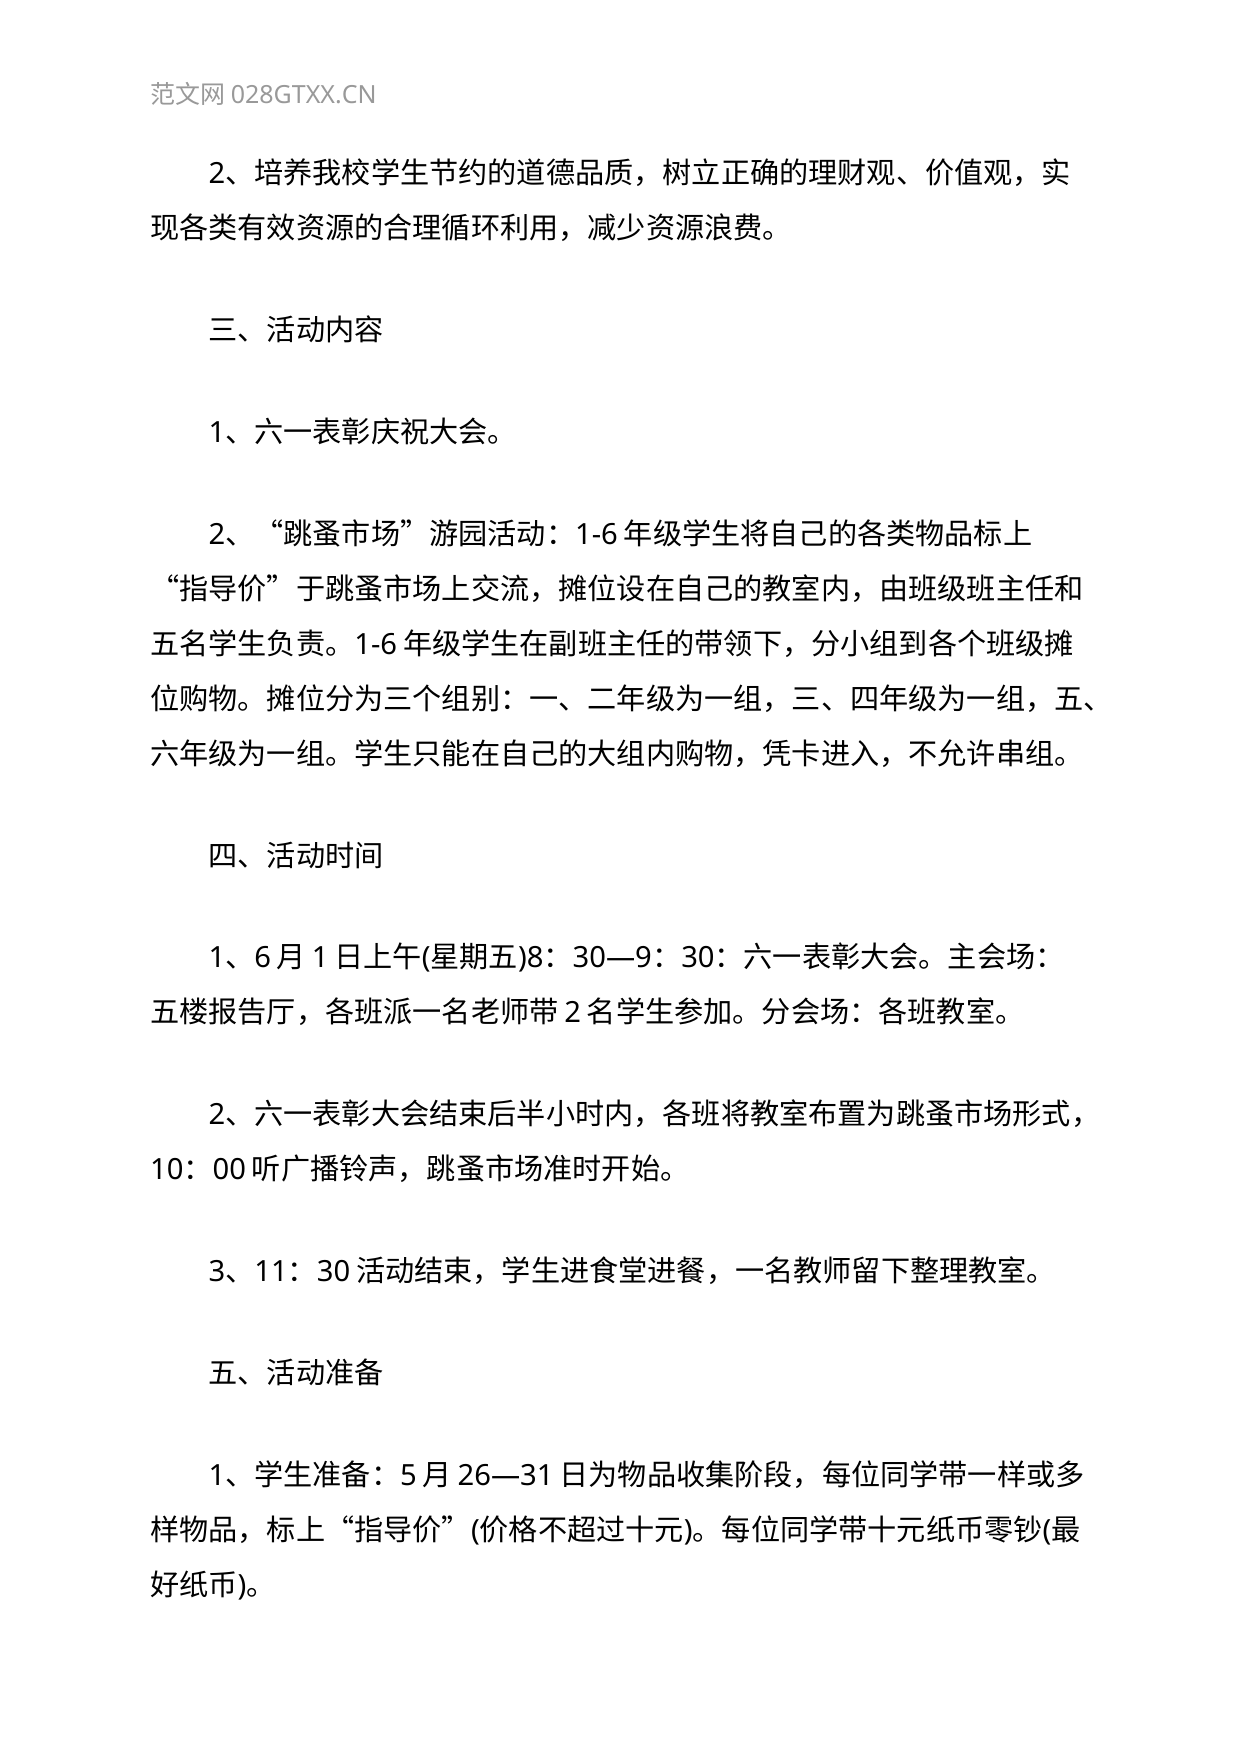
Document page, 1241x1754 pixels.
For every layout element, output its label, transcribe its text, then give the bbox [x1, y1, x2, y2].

text 3、11：30活动结束，学生进食堂进餐，一名教师留下整理教室。 [150, 1248, 1090, 1290]
text 2、六一表彰大会结束后半小时内，各班将教室布置为跳蚤市场形式，10：00听广播铃声，跳蚤市场准时开始。 [150, 1091, 1090, 1188]
text 1、6月1日上午(星期五)8：30―9：30：六一表彰大会。主会场：五楼报告厅，各班派一名老师带2名学生参加。分会场：各班教室。 [150, 934, 1090, 1031]
text 2、“跳蚤市场”游园活动：1-6年级学生将自己的各类物品标上“指导价”于跳蚤市场上交流，摊位设在自己的教室内，由班级班主任和五名学生负责。1-6年级学生在副班主任的带领下，分小组到各个班级摊位购物。摊位分为三个组别：一、二年级为一组，三、四年级为一组，五、六年级为一组。学生只能在自己的大组内购物，凭卡进入，不允许串组。 [150, 511, 1090, 773]
text 2、培养我校学生节约的道德品质，树立正确的理财观、价值观，实现各类有效资源的合理循环利用，减少资源浪费。 [150, 150, 1090, 247]
text 1、学生准备：5月26―31日为物品收集阶段，每位同学带一样或多样物品，标上“指导价”(价格不超过十元)。每位同学带十元纸币零钞(最好纸币)。 [150, 1452, 1090, 1604]
text 四、活动时间 [150, 832, 1090, 874]
text 五、活动准备 [150, 1350, 1090, 1392]
text 三、活动内容 [150, 307, 1090, 349]
text 1、六一表彰庆祝大会。 [150, 408, 1090, 451]
